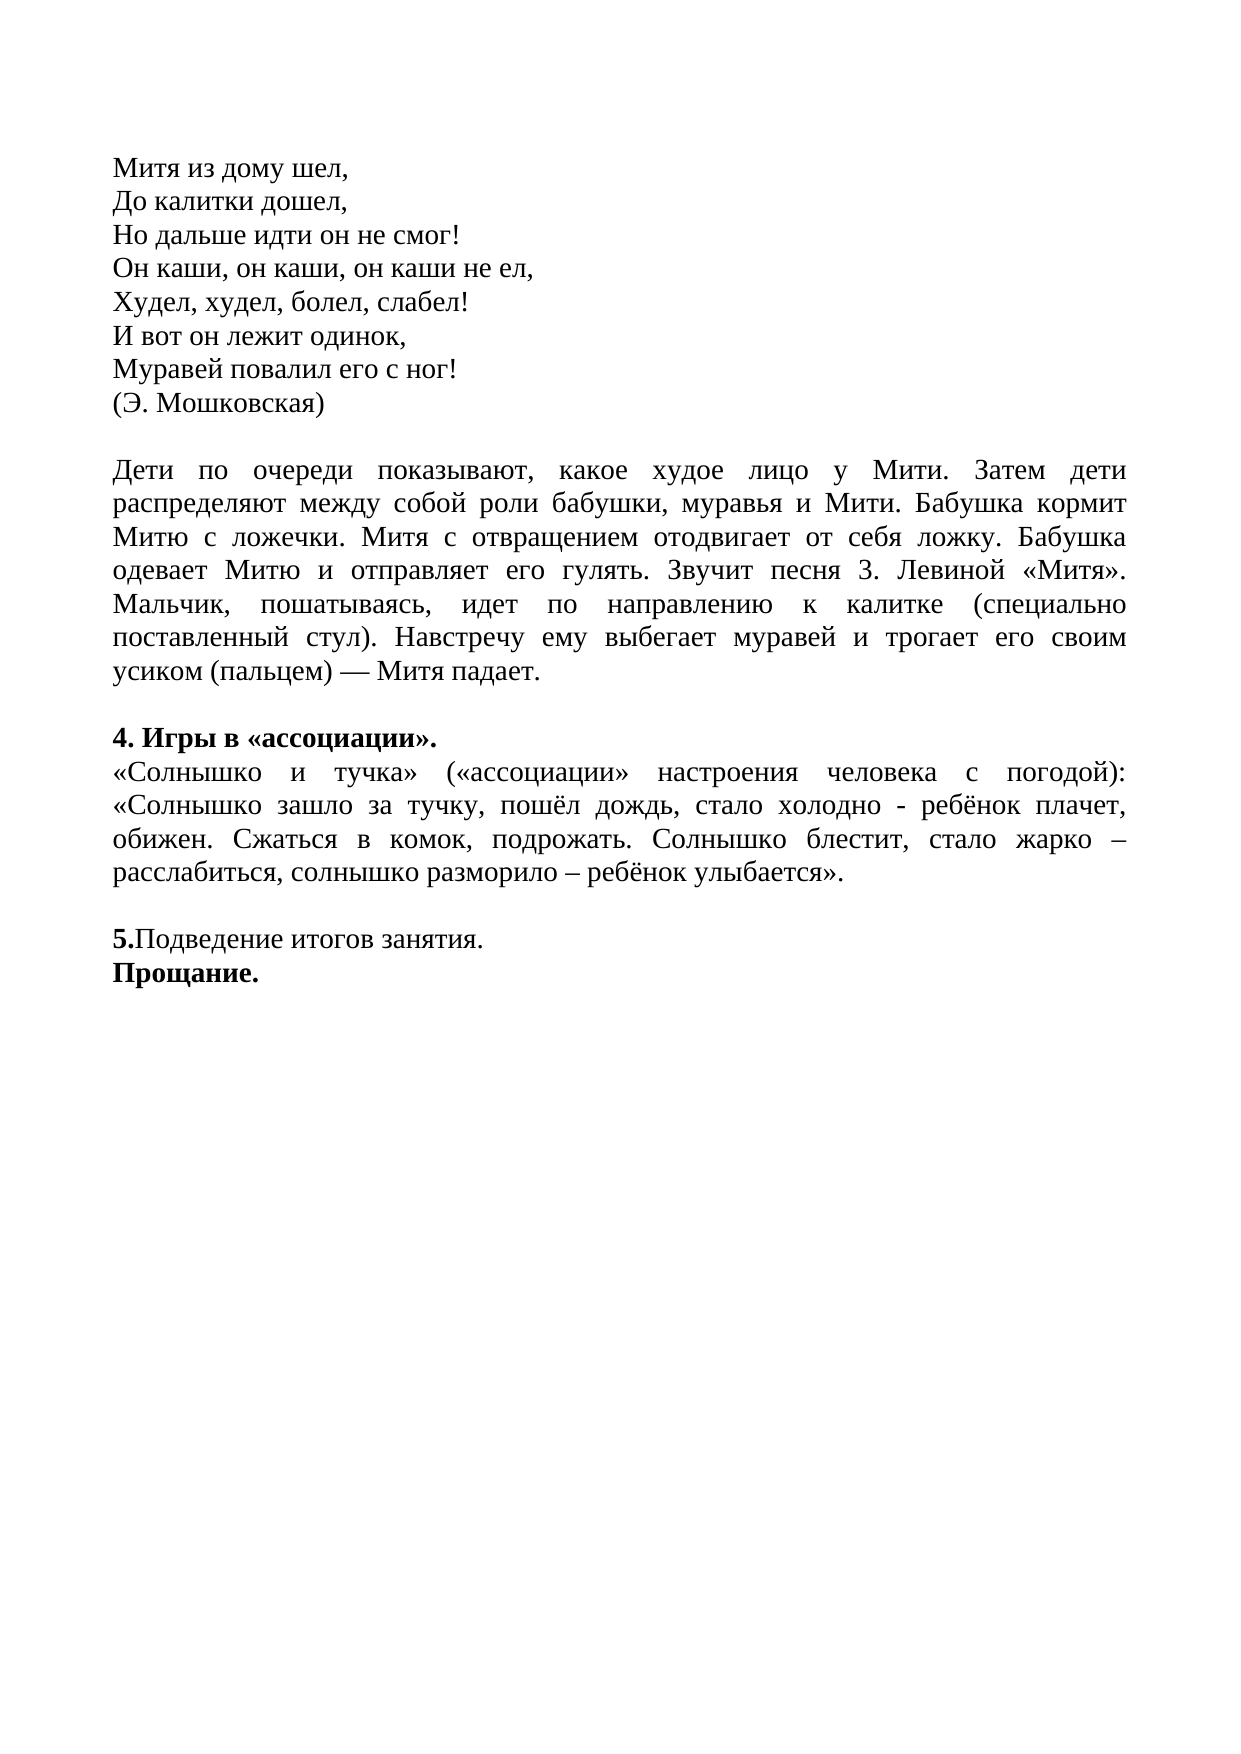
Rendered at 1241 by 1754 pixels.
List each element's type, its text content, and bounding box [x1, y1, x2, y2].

text До калитки дошел, [112, 183, 1128, 217]
text 5.Подведение итогов занятия. [112, 921, 1128, 955]
text 4. Игры в «ассоциации». [112, 720, 1128, 754]
text Худел, худел, болел, слабел! [112, 284, 1128, 318]
text Муравей повалил его с ног! [112, 351, 1128, 385]
text «Солнышко и тучка» («ассоциации» настроения человека с погодой): «Солнышко зашло за тучку, пошёл дождь, стало холодно - ребёнок плачет, обижен. Сжаться в комок, подрожать. Солнышко блестит, стало жарко – расслабиться, солнышко разморило – ребёнок улыбается». [112, 754, 1128, 888]
text Он каши, он каши, он каши не ел, [112, 251, 1128, 284]
text Дети по очереди показывают, какое худое лицо у Мити. Затем дети распределяют между собой роли бабушки, муравья и Мити. Бабушка кормит Митю с ложечки. Митя с отвращением отодвигает от себя ложку. Бабушка одевает Митю и отправляет его гулять. Звучит песня 3. Левиной «Митя». Мальчик, пошатываясь, идет по направлению к калитке (специально поставленный стул). Навстречу ему выбегает муравей и трогает его своим усиком (пальцем) — Митя падает. [112, 452, 1128, 687]
text И вот он лежит одинок, [112, 318, 1128, 351]
text Прощание. [112, 955, 1128, 988]
text Митя из дому шел, [112, 150, 1128, 183]
text (Э. Мошковская) [112, 385, 1128, 418]
text Но дальше идти он не смог! [112, 217, 1128, 251]
